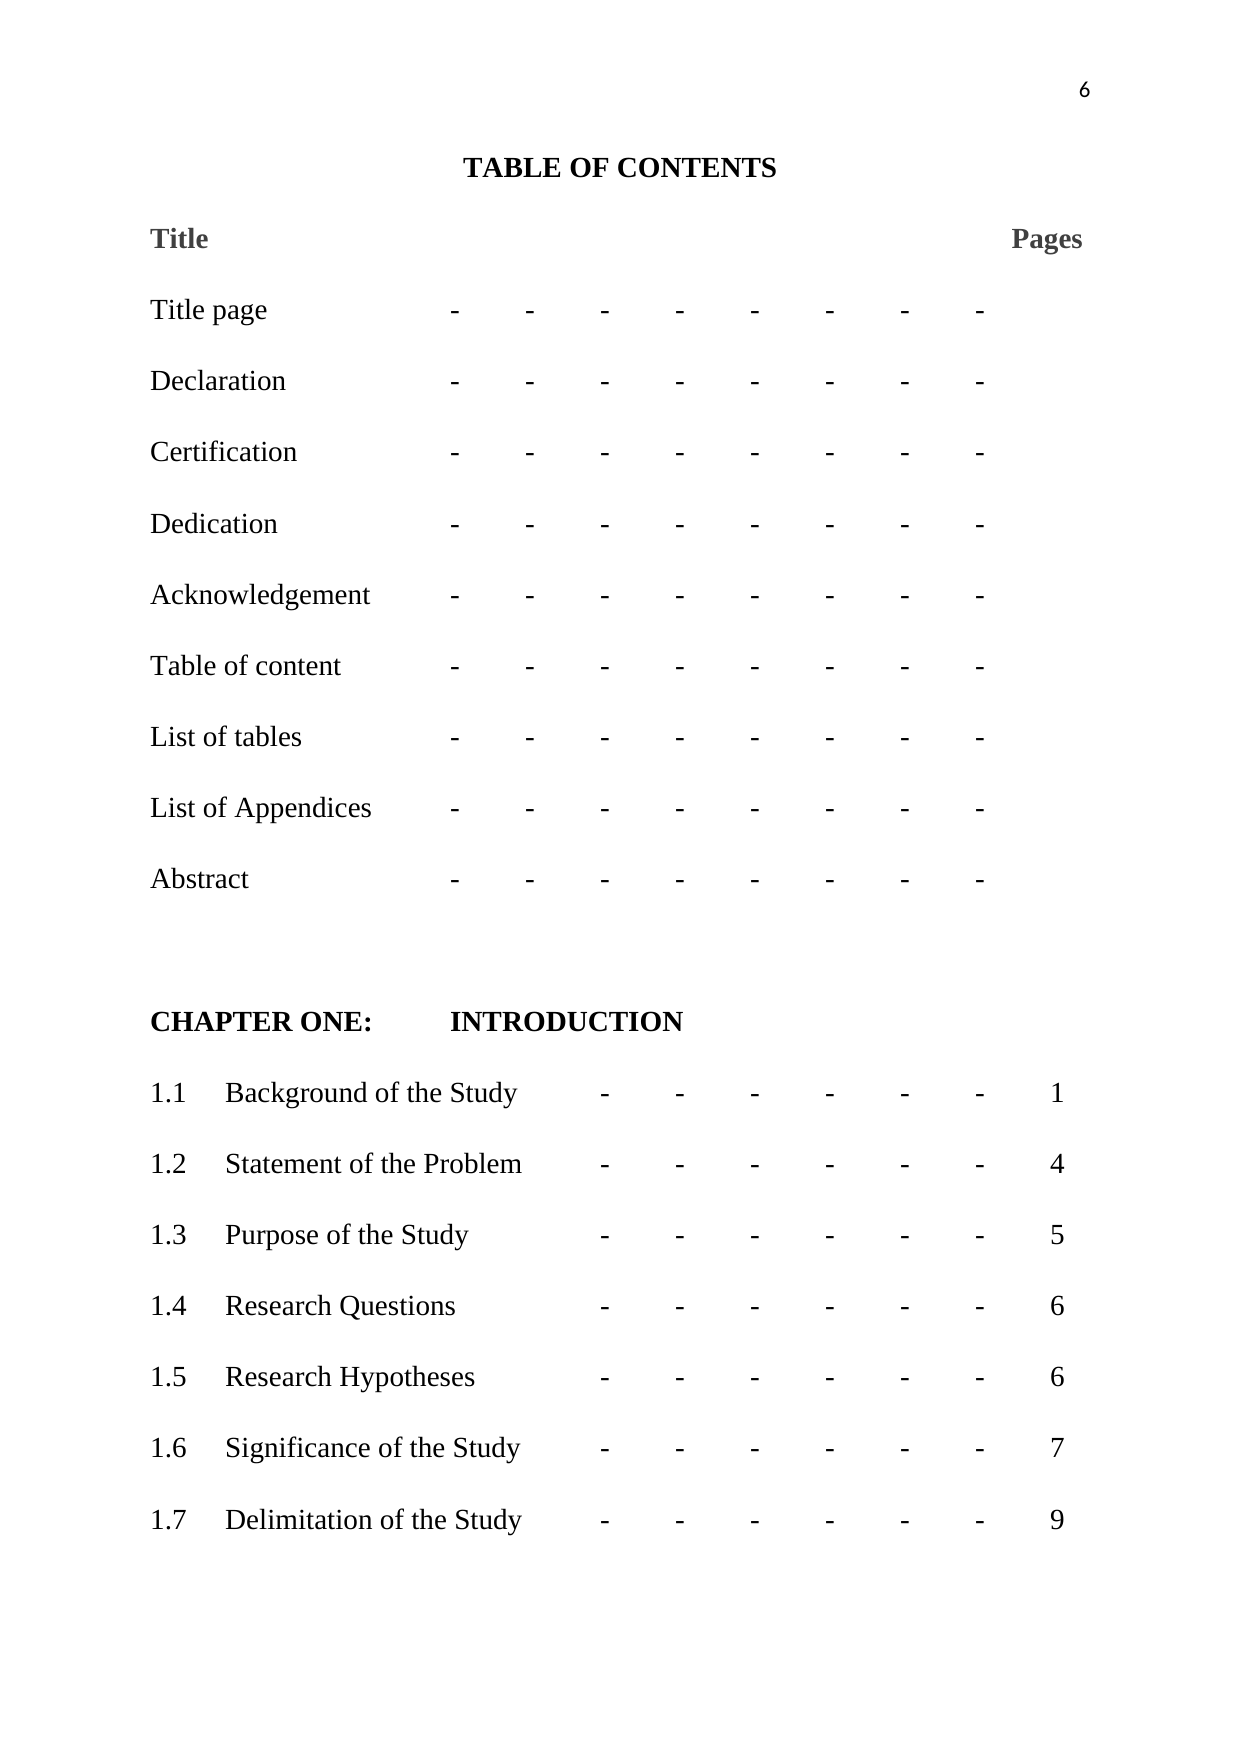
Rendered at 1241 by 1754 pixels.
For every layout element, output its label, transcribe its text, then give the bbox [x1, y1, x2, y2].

text CHAPTER ONE: INTRODUCTION [150, 1004, 1090, 1037]
text Abstract - - - - - - - - [150, 861, 1090, 895]
text TABLE OF CONTENTS [150, 150, 1090, 183]
text Table of content - - - - - - - - [150, 648, 1090, 682]
text 1.4 Research Questions - - - - - - 6 [150, 1288, 1090, 1322]
text 1.2 Statement of the Problem - - - - - - 4 [150, 1146, 1090, 1179]
text 1.3 Purpose of the Study - - - - - - 5 [150, 1217, 1090, 1251]
text Title Pages [150, 221, 1090, 255]
text 1.1 Background of the Study - - - - - - 1 [150, 1075, 1090, 1108]
text Certification - - - - - - - - [150, 434, 1090, 468]
text List of Appendices - - - - - - - - [150, 790, 1090, 824]
text 1.7 Delimitation of the Study - - - - - - 9 [150, 1502, 1090, 1535]
text Declaration - - - - - - - - [150, 363, 1090, 397]
text List of tables - - - - - - - - [150, 719, 1090, 753]
text Title page - - - - - - - - [150, 292, 1090, 326]
text Dedication - - - - - - - - [150, 506, 1090, 539]
text Acknowledgement - - - - - - - - [150, 577, 1090, 610]
text 1.6 Significance of the Study - - - - - - 7 [150, 1431, 1090, 1464]
text 1.5 Research Hypotheses - - - - - - 6 [150, 1359, 1090, 1393]
